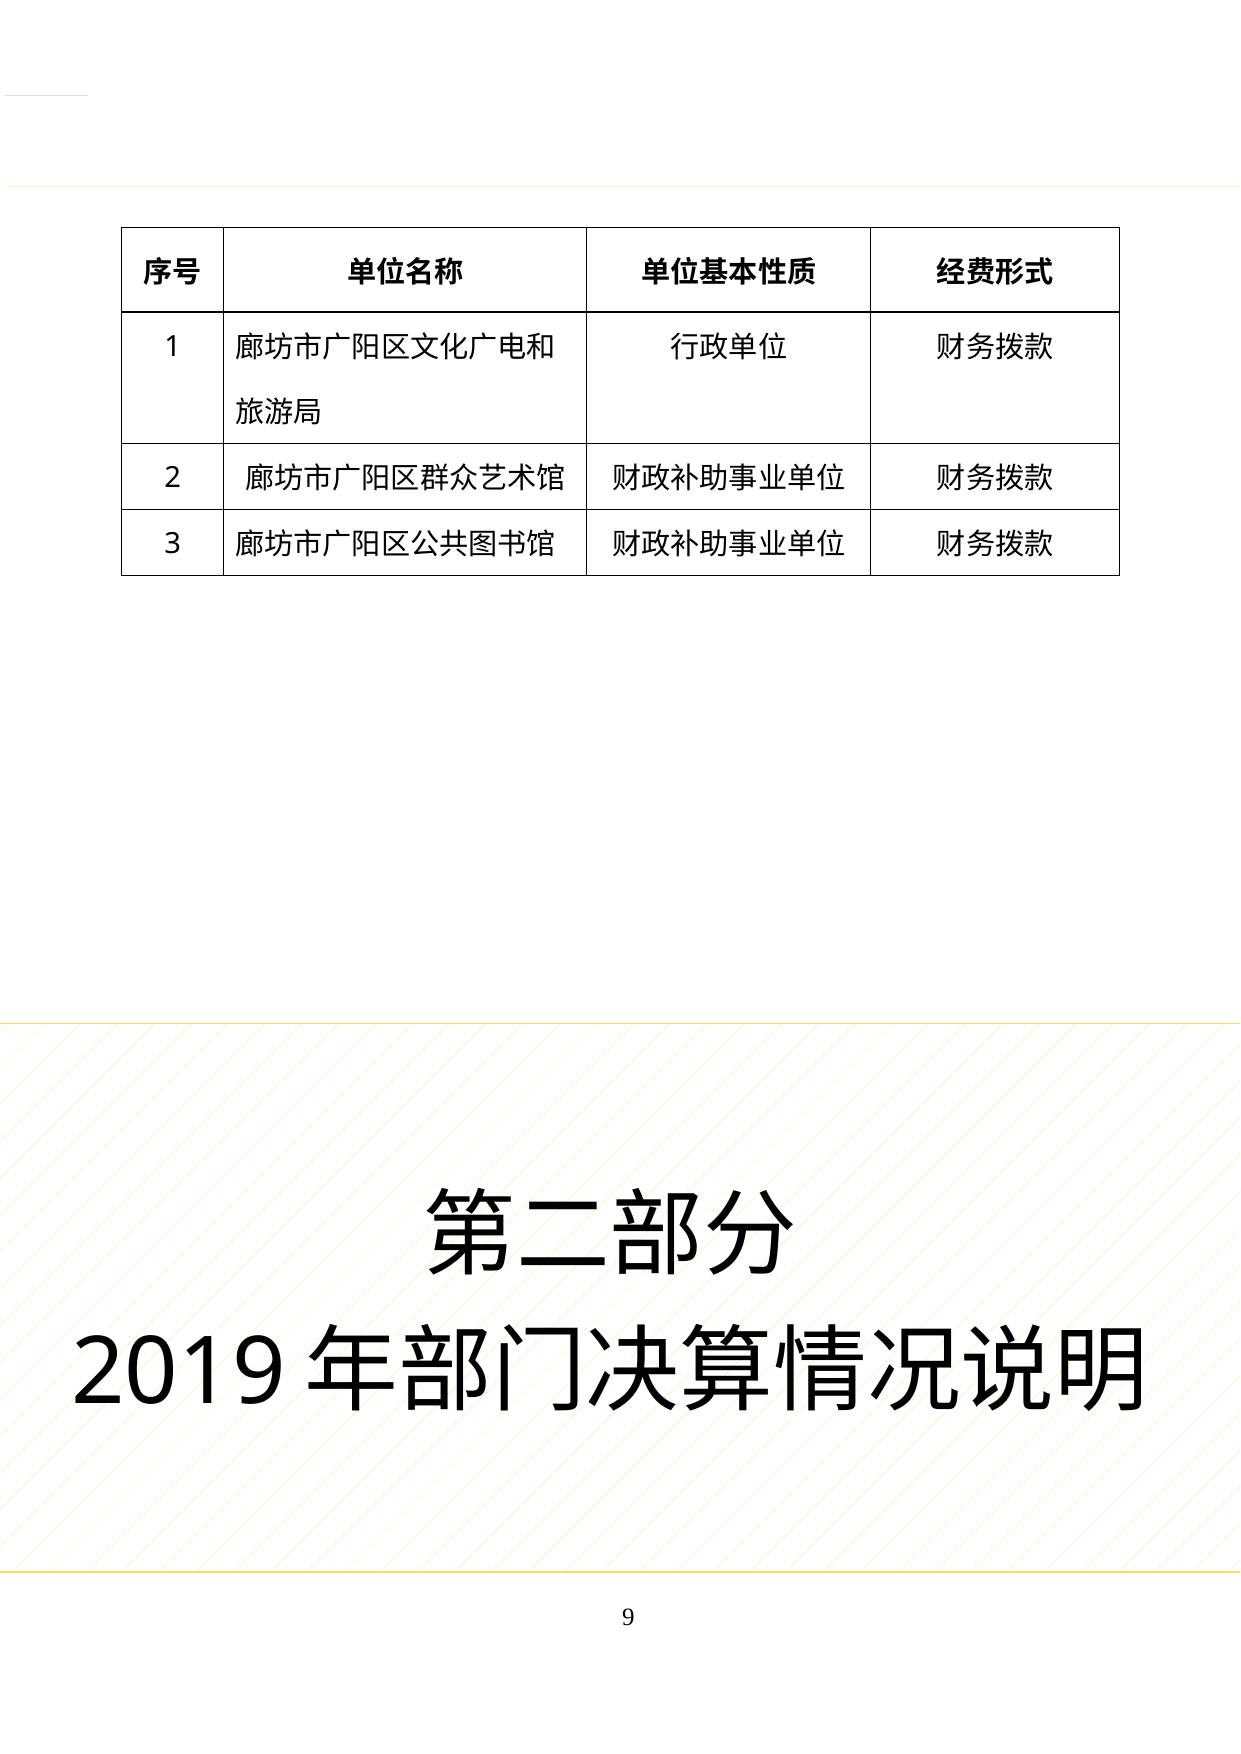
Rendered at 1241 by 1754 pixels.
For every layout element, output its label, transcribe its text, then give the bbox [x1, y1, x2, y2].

table_cell 廊坊市广阳区公共图书馆 [224, 510, 586, 574]
table_cell 财务拨款 [871, 444, 1119, 508]
table_cell 1 [122, 313, 223, 442]
table_cell 行政单位 [587, 313, 870, 442]
table_header 单位名称 [224, 228, 586, 311]
table_cell 廊坊市广阳区群众艺术馆 [224, 444, 586, 508]
table_header 序号 [122, 228, 223, 311]
table_cell 财务拨款 [871, 313, 1119, 442]
table_cell 3 [122, 510, 223, 574]
table_cell 财政补助事业单位 [587, 444, 870, 508]
table_header 经费形式 [871, 228, 1119, 311]
table_header 单位基本性质 [587, 228, 870, 311]
table_cell 财务拨款 [871, 510, 1119, 574]
table_cell 财政补助事业单位 [587, 510, 870, 574]
table_cell 廊坊市广阳区文化广电和旅游局 [224, 313, 586, 442]
table_cell 2 [122, 444, 223, 508]
